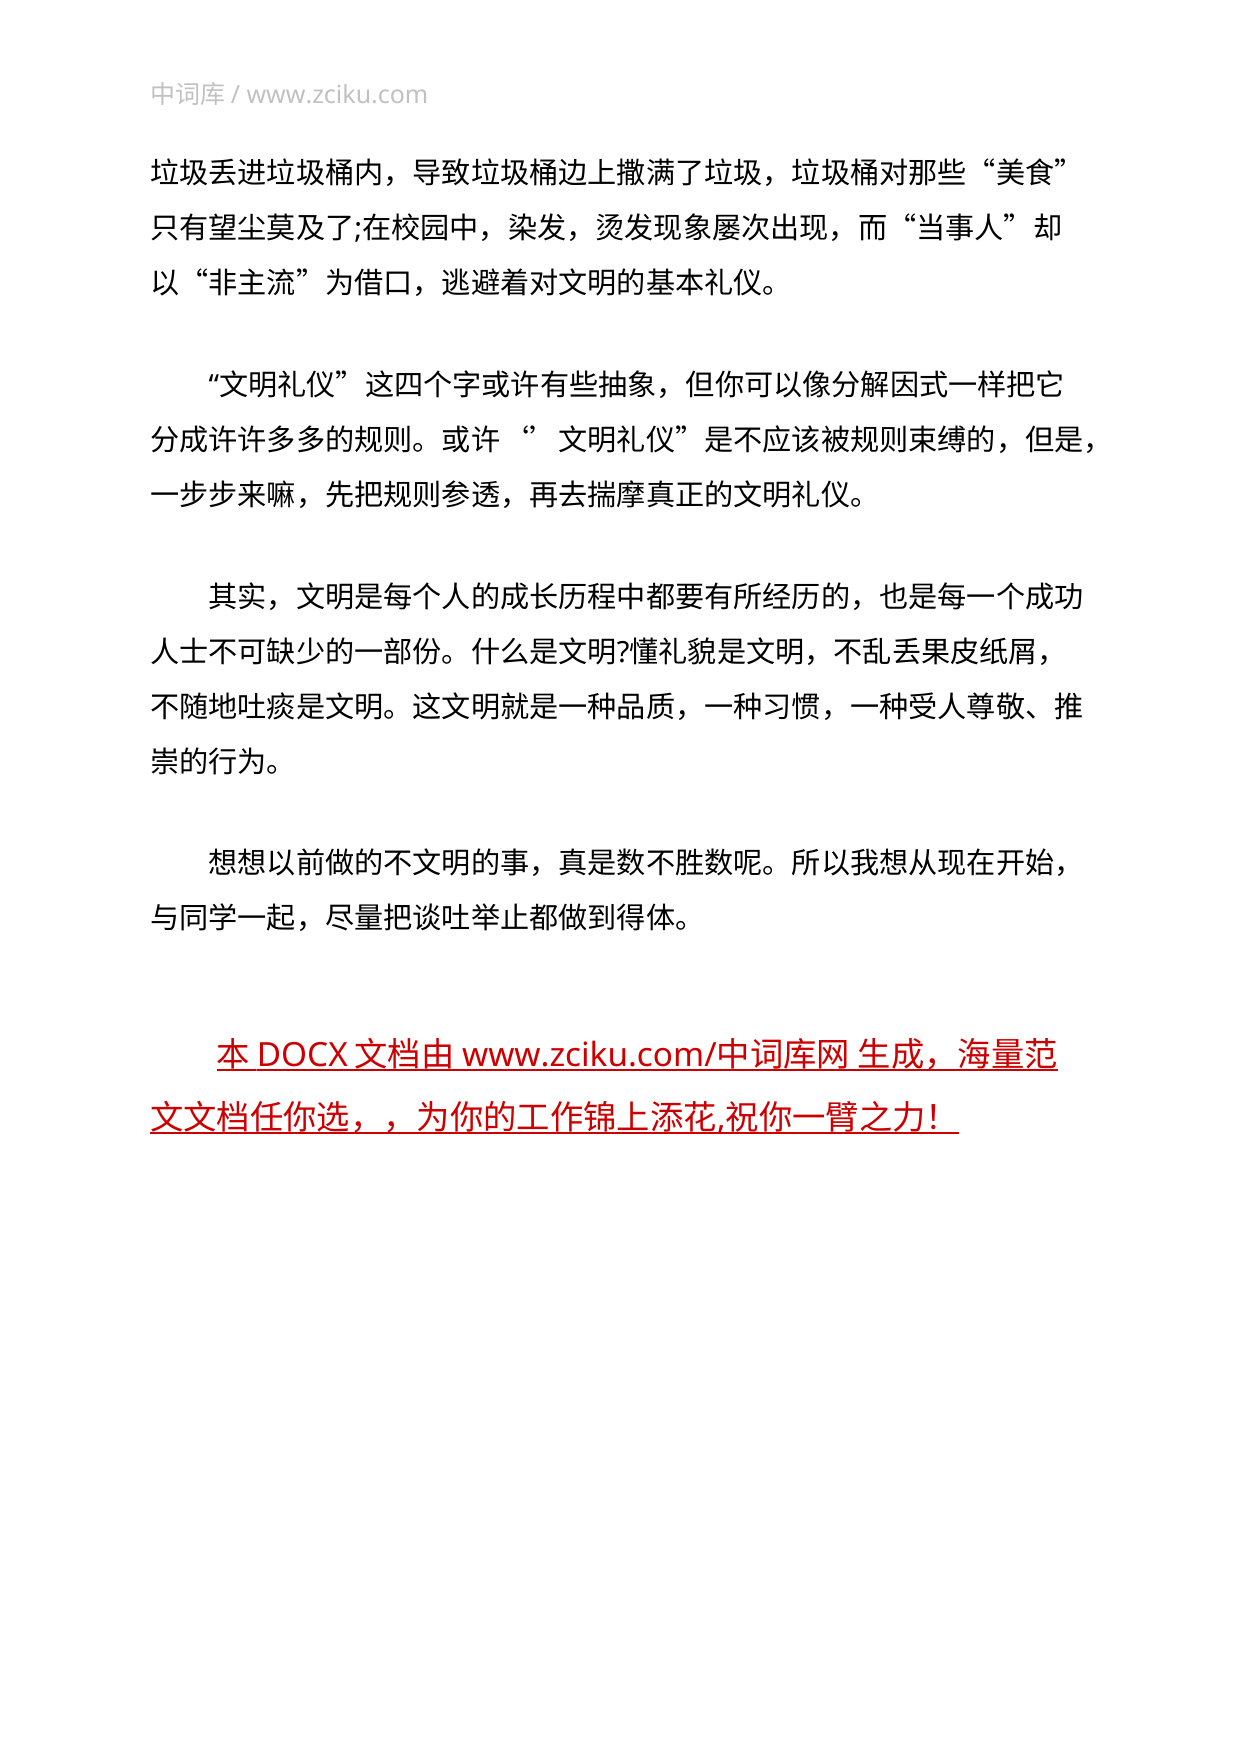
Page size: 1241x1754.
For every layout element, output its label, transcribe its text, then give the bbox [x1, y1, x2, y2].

text 本DOCX文档由 www.zciku.com/中词库网 生成，海量范文文档任你选，，为你的工作锦上添花,祝你一臂之力！ [150, 1028, 1090, 1139]
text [150, 150, 1090, 302]
text 其实，文明是每个人的成长历程中都要有所经历的，也是每一个成功人士不可缺少的一部份。什么是文明?懂礼貌是文明，不乱丢果皮纸屑，不随地吐痰是文明。这文明就是一种品质，一种习惯，一种受人尊敬、推崇的行为。 [150, 573, 1090, 780]
text 想想以前做的不文明的事，真是数不胜数呢。所以我想从现在开始，与同学一起，尽量把谈吐举止都做到得体。 [150, 840, 1090, 937]
text “文明礼仪”这四个字或许有些抽象，但你可以像分解因式一样把它分成许许多多的规则。或许‘’文明礼仪”是不应该被规则束缚的，但是，一步步来嘛，先把规则参透，再去揣摩真正的文明礼仪。 [150, 362, 1090, 514]
